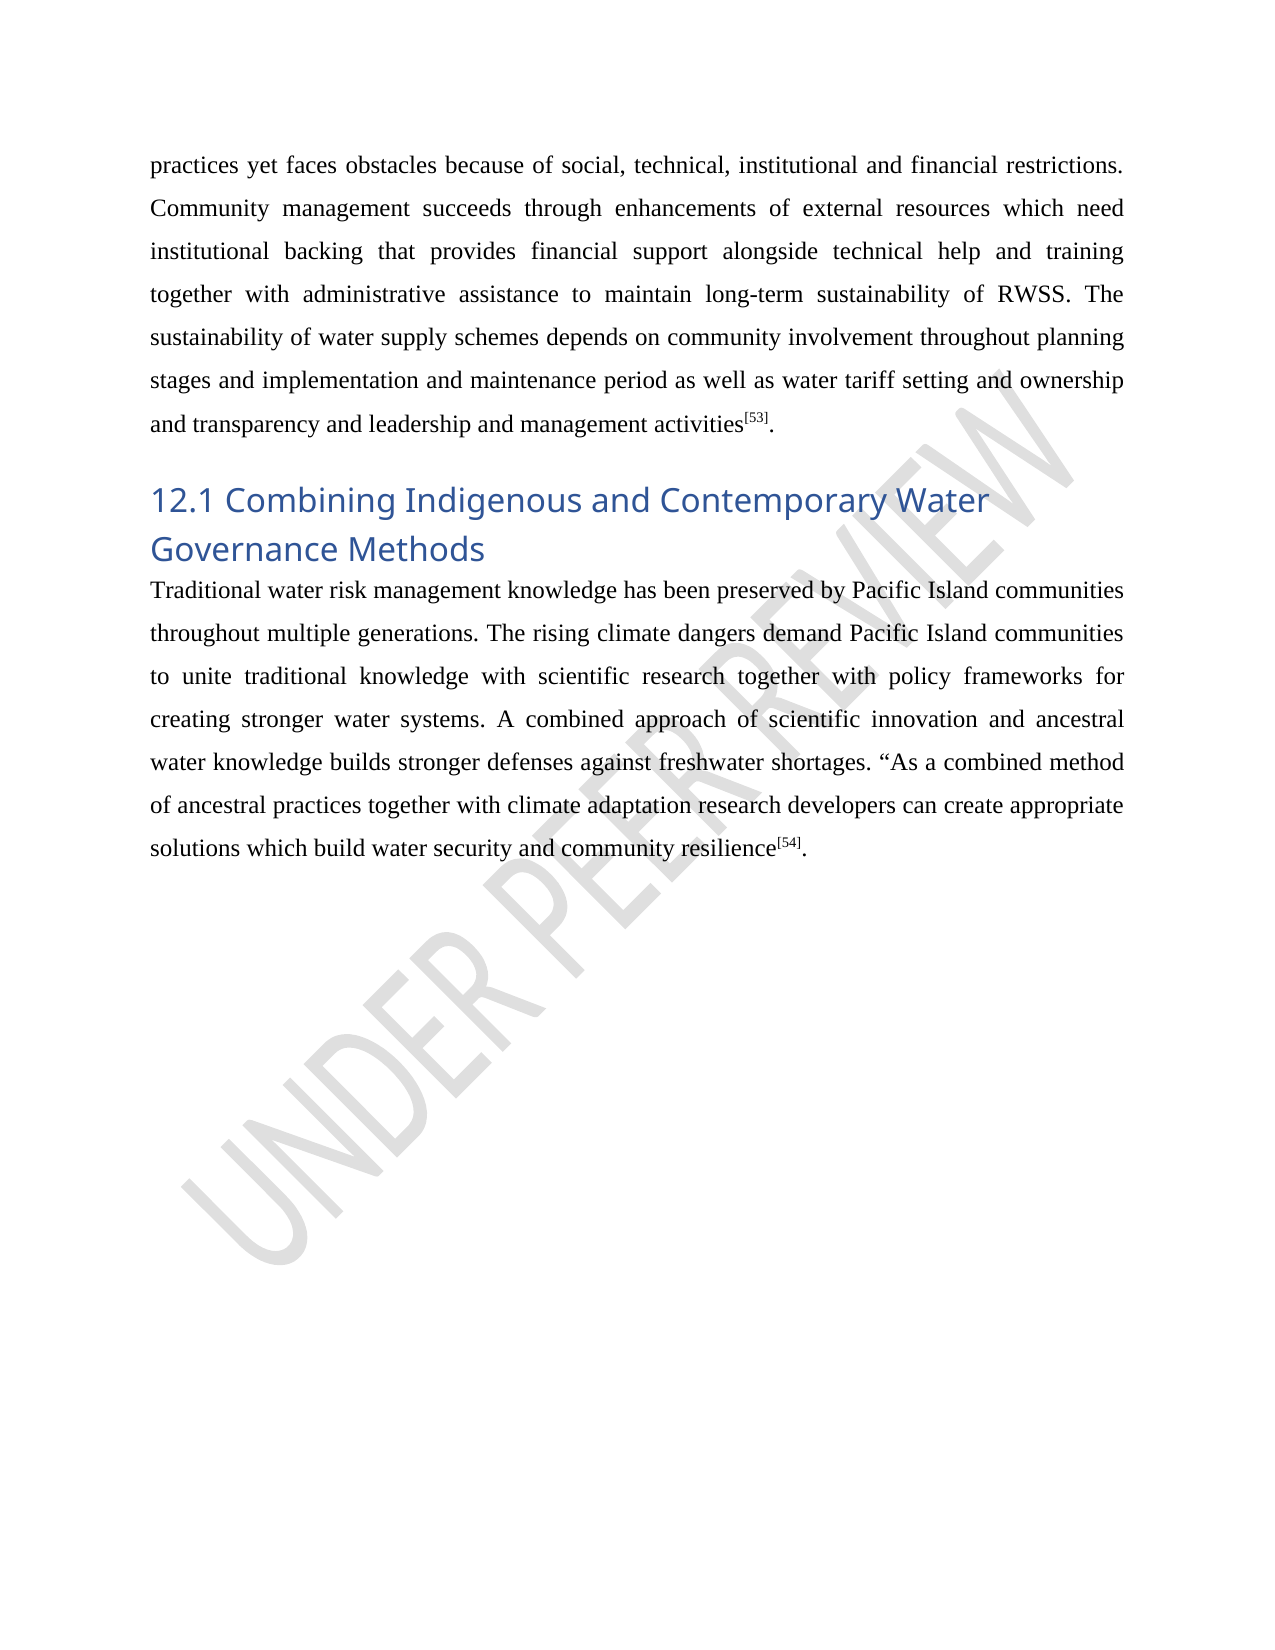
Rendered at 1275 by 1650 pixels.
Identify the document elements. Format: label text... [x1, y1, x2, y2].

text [150, 150, 1125, 437]
subtitle 12.1 Combining Indigenous and Contemporary Water Governance Methods [150, 477, 1125, 571]
text Traditional water risk management knowledge has been preserved by Pacific Island communities throughout multiple generations. The rising climate dangers demand Pacific Island communities to unite traditional knowledge with scientific research together with policy frameworks for creating stronger water systems. A combined approach of scientific innovation and ancestral water knowledge builds stronger defenses against freshwater shortages. “As a combined method of ancestral practices together with climate adaptation research developers can create appropriate solutions which build water security and community resilience[54]. [150, 575, 1125, 862]
